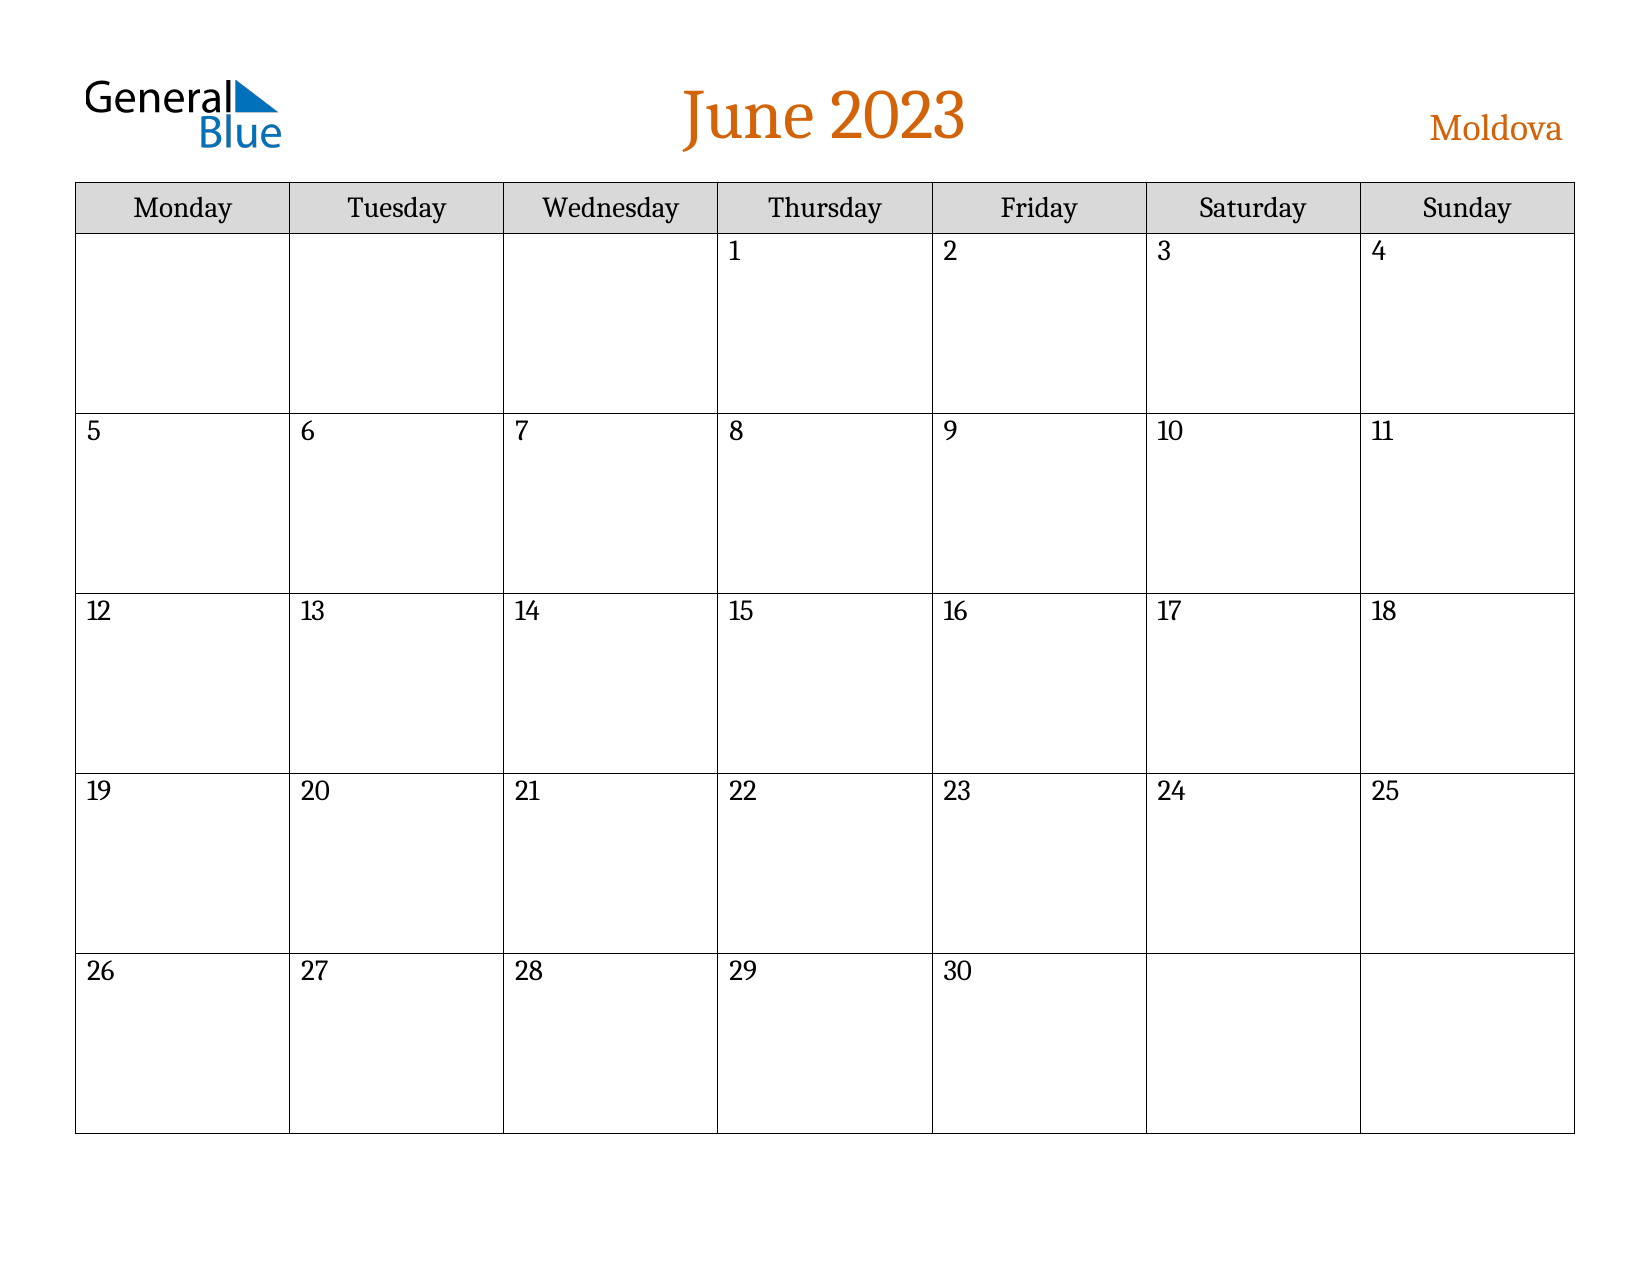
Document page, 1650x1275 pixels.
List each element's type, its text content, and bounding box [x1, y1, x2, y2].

table_cell 6 [290, 414, 503, 450]
table_cell [504, 990, 717, 1133]
table_cell 3 [1147, 234, 1360, 270]
table_cell Sunday [1361, 183, 1574, 233]
table_cell [290, 810, 503, 953]
table_cell [290, 450, 503, 593]
table_cell 9 [933, 414, 1146, 450]
table_cell 29 [718, 954, 932, 990]
table_cell [1147, 810, 1360, 953]
table_cell [718, 450, 932, 593]
table_cell [1147, 450, 1360, 593]
table_cell [1361, 450, 1574, 593]
table_cell [1361, 810, 1574, 953]
table_cell 13 [290, 594, 503, 630]
table_cell [933, 270, 1146, 413]
table_cell [76, 810, 289, 953]
table_cell [76, 630, 289, 773]
table_cell [290, 630, 503, 773]
table_cell 14 [504, 594, 717, 630]
table_cell [933, 810, 1146, 953]
table_cell 18 [1361, 594, 1574, 630]
table_header [76, 75, 503, 182]
table_cell [76, 270, 289, 413]
table_cell 19 [76, 774, 289, 810]
table_cell 4 [1361, 234, 1574, 270]
table_cell [933, 990, 1146, 1133]
table_cell 21 [504, 774, 717, 810]
table_cell [1361, 954, 1574, 990]
table_cell Thursday [718, 183, 932, 233]
table_cell [76, 234, 289, 270]
table_cell 15 [718, 594, 932, 630]
table_cell 30 [933, 954, 1146, 990]
table_cell [1361, 270, 1574, 413]
table_cell [1147, 954, 1360, 990]
table_cell [1147, 630, 1360, 773]
picture [86, 80, 281, 148]
table_cell [933, 630, 1146, 773]
table_cell 17 [1147, 594, 1360, 630]
table_cell [504, 234, 717, 270]
table_cell 11 [1361, 414, 1574, 450]
table_cell [933, 450, 1146, 593]
table_cell Monday [76, 183, 289, 233]
table_cell 20 [290, 774, 503, 810]
table_cell [290, 270, 503, 413]
table_cell 1 [718, 234, 932, 270]
table_cell Friday [933, 183, 1146, 233]
table_cell 16 [933, 594, 1146, 630]
table_cell [290, 234, 503, 270]
table_cell 22 [718, 774, 932, 810]
table_cell 12 [76, 594, 289, 630]
table_cell [76, 990, 289, 1133]
table_cell [504, 270, 717, 413]
table_cell 10 [1147, 414, 1360, 450]
table_cell 23 [933, 774, 1146, 810]
table_cell [504, 630, 717, 773]
table_cell [718, 810, 932, 953]
table_cell 5 [76, 414, 289, 450]
table_cell 7 [504, 414, 717, 450]
table_cell 24 [1147, 774, 1360, 810]
table_cell Wednesday [504, 183, 717, 233]
table_cell Tuesday [290, 183, 503, 233]
table_header Moldova [1146, 75, 1574, 182]
table_cell [1147, 990, 1360, 1133]
table_cell [718, 270, 932, 413]
table_cell [290, 990, 503, 1133]
table_cell 28 [504, 954, 717, 990]
table_cell [76, 450, 289, 593]
table_cell 25 [1361, 774, 1574, 810]
table_cell [1361, 630, 1574, 773]
table_cell 26 [76, 954, 289, 990]
table_cell [1147, 270, 1360, 413]
table_cell [504, 810, 717, 953]
table_cell 8 [718, 414, 932, 450]
table_cell Saturday [1147, 183, 1360, 233]
table_cell 2 [933, 234, 1146, 270]
table_cell [718, 630, 932, 773]
table_cell 27 [290, 954, 503, 990]
table_cell [1361, 990, 1574, 1133]
table_cell [504, 450, 717, 593]
table_header June 2023 [504, 75, 1146, 182]
table_cell [718, 990, 932, 1133]
